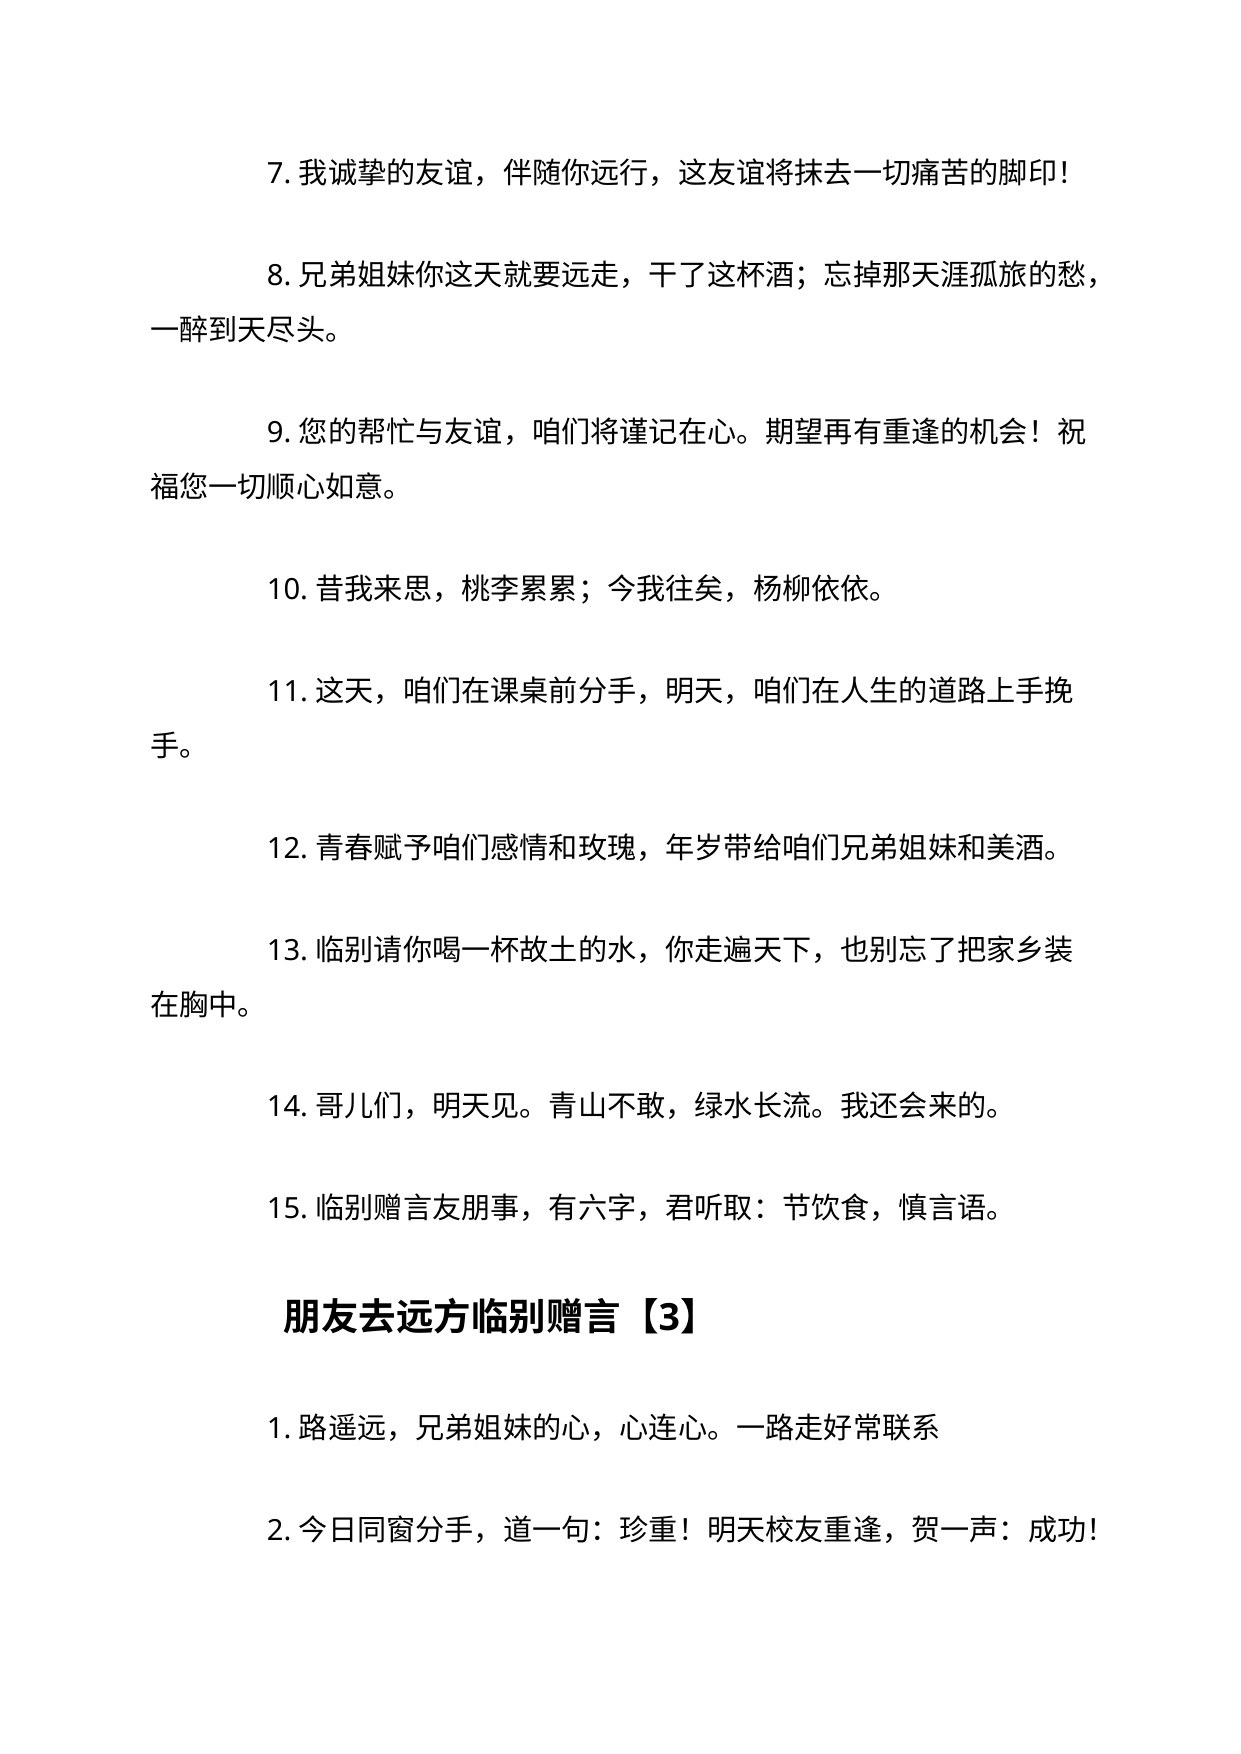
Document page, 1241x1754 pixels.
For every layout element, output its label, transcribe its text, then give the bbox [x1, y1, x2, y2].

text 9. 您的帮忙与友谊，咱们将谨记在心。期望再有重逢的机会！祝福您一切顺心如意。 [150, 409, 1090, 506]
text 11. 这天，咱们在课桌前分手，明天，咱们在人生的道路上手挽手。 [150, 667, 1090, 765]
text 13. 临别请你喝一杯故土的水，你走遍天下，也别忘了把家乡装在胸中。 [150, 926, 1090, 1023]
text 15. 临别赠言友朋事，有六字，君听取：节饮食，慎言语。 [150, 1185, 1090, 1227]
text 10. 昔我来思，桃李累累；今我往矣，杨柳依依。 [150, 566, 1090, 608]
text 12. 青春赋予咱们感情和玫瑰，年岁带给咱们兄弟姐妹和美酒。 [150, 824, 1090, 867]
text 2. 今日同窗分手，道一句：珍重！明天校友重逢，贺一声：成功！ [150, 1507, 1090, 1549]
text 7. 我诚挚的友谊，伴随你远行，这友谊将抹去一切痛苦的脚印！ [150, 150, 1090, 192]
text 8. 兄弟姐妹你这天就要远走，干了这杯酒；忘掉那天涯孤旅的愁，一醉到天尽头。 [150, 252, 1090, 349]
text 14. 哥儿们，明天见。青山不敢，绿水长流。我还会来的。 [150, 1083, 1090, 1125]
text 1. 路遥远，兄弟姐妹的心，心连心。一路走好常联系 [150, 1404, 1090, 1447]
text 朋友去远方临别赠言【3】 [150, 1287, 1090, 1341]
